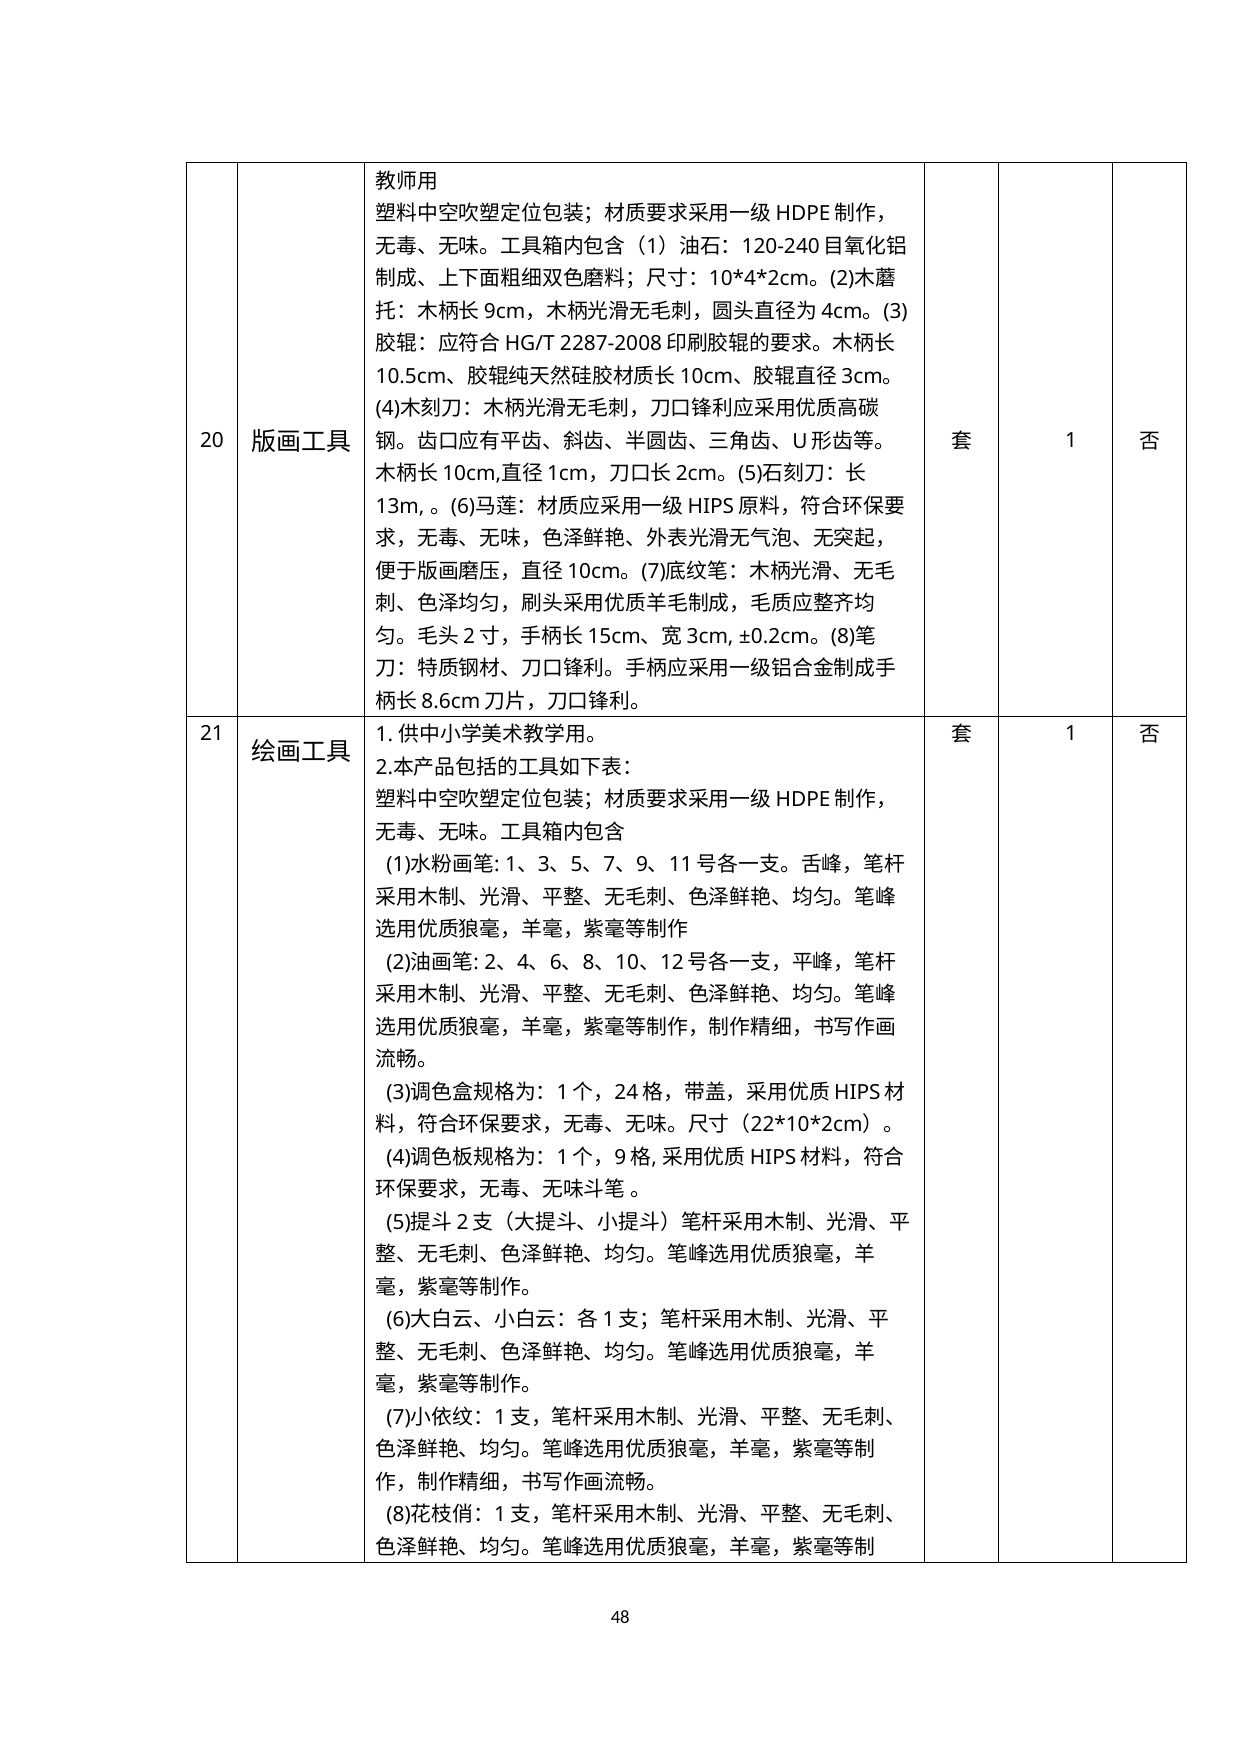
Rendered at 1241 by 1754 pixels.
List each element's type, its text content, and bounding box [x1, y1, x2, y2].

table_cell 1 [1029, 163, 1112, 716]
table_cell 套 [925, 717, 998, 1562]
table_cell 否 [1113, 163, 1186, 716]
table_cell 绘画工具 [238, 717, 364, 1562]
table_cell [999, 163, 1029, 716]
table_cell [365, 717, 924, 1562]
table_cell 1 [1029, 717, 1112, 1562]
table_cell 20 [187, 163, 237, 716]
table_cell 套 [925, 163, 998, 716]
table_cell 否 [1113, 717, 1186, 1562]
table_cell 21 [187, 717, 237, 1562]
table_cell [999, 717, 1029, 1562]
table_cell 教师用 塑料中空吹塑定位包装；材质要求采用一级HDPE制作，无毒、无味。工具箱内包含（1）油石：120-240目氧化铝制成、上下面粗细双色磨料；尺寸：10*4*2cm。(2)木蘑托：木柄长9cm，木柄光滑无毛刺，圆头直径为4cm。(3)胶辊：应符合HG/T 2287-2008印刷胶辊的要求。木柄长10.5cm、胶辊纯天然硅胶材质长10cm、胶辊直径3cm。(4)木刻刀：木柄光滑无毛刺，刀口锋利应采用优质高碳钢。齿口应有平齿、斜齿、半圆齿、三角齿、U形齿等。木柄长10cm,直径1cm，刀口长2cm。(5)石刻刀：长13m, 。(6)马莲：材质应采用一级HIPS原料，符合环保要求，无毒、无味，色泽鲜艳、外表光滑无气泡、无突起，便于版画磨压，直径10cm。(7)底纹笔：木柄光滑、无毛刺、色泽均匀，刷头采用优质羊毛制成，毛质应整齐均匀。毛头2寸，手柄长15cm、宽3cm, ±0.2cm。(8)笔刀：特质钢材、刀口锋利。手柄应采用一级铝合金制成手柄长8.6cm刀片，刀口锋利。 [365, 163, 924, 716]
table_cell 版画工具 [238, 163, 364, 716]
